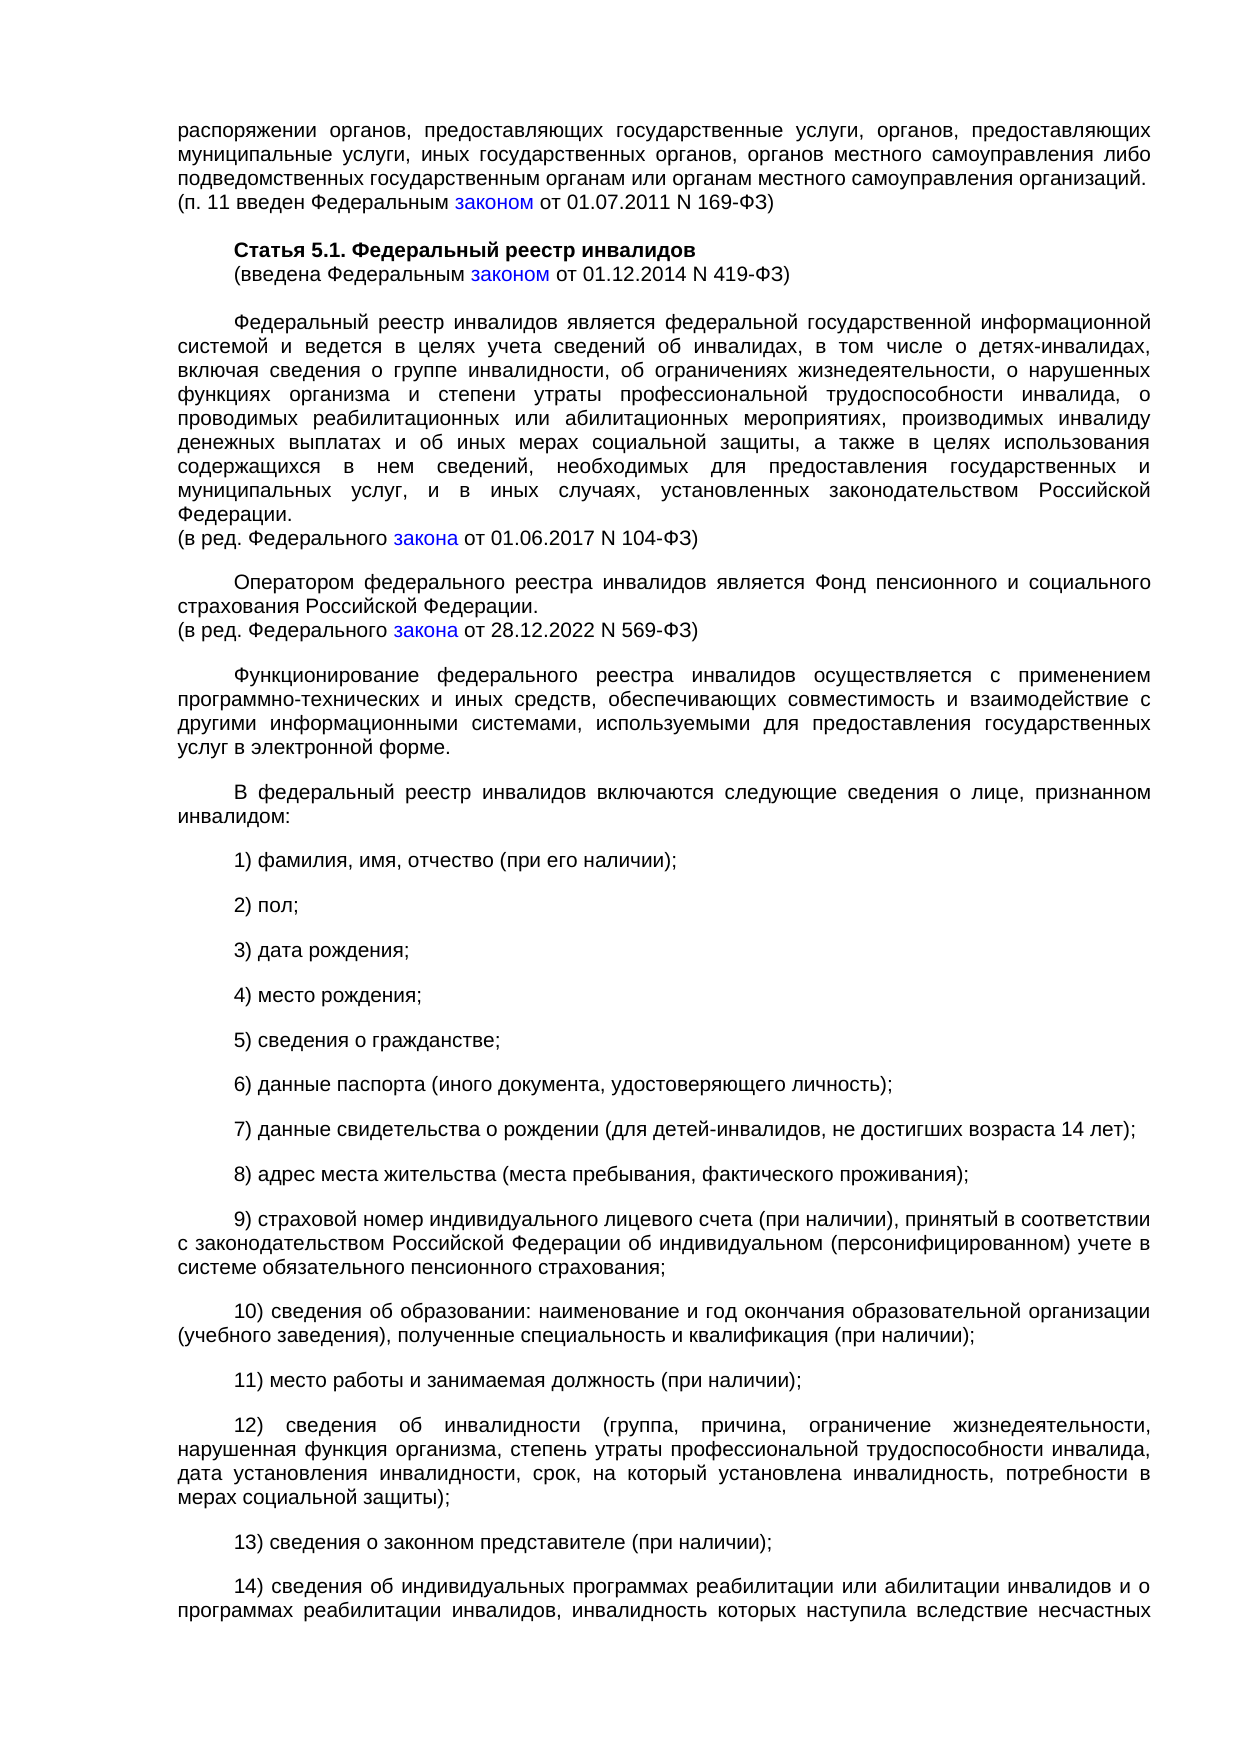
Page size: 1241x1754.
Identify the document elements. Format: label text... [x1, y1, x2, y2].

text 4) место рождения; [177, 983, 1152, 1007]
text (в ред. Федерального закона от 28.12.2022 N 569-ФЗ) [177, 618, 1152, 642]
text В федеральный реестр инвалидов включаются следующие сведения о лице, признанном инвалидом: [177, 779, 1152, 827]
title Статья 5.1. Федеральный реестр инвалидов [177, 238, 1152, 262]
text 11) место работы и занимаемая должность (при наличии); [177, 1368, 1152, 1392]
text 12) сведения об инвалидности (группа, причина, ограничение жизнедеятельности, нарушенная функция организма, степень утраты профессиональной трудоспособности инвалида, дата установления инвалидности, срок, на который установлена инвалидность, потребности в мерах социальной защиты); [177, 1413, 1152, 1509]
text (п. 11 введен Федеральным законом от 01.07.2011 N 169-ФЗ) [177, 190, 1152, 214]
text 3) дата рождения; [177, 938, 1152, 962]
text Функционирование федерального реестра инвалидов осуществляется с применением программно-технических и иных средств, обеспечивающих совместимость и взаимодействие с другими информационными системами, используемыми для предоставления государственных услуг в электронной форме. [177, 663, 1152, 759]
text 10) сведения об образовании: наименование и год окончания образовательной организации (учебного заведения), полученные специальность и квалификация (при наличии); [177, 1299, 1152, 1347]
text 8) адрес места жительства (места пребывания, фактического проживания); [177, 1162, 1152, 1186]
text (введена Федеральным законом от 01.12.2014 N 419-ФЗ) [177, 262, 1152, 286]
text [177, 1574, 1152, 1622]
text 13) сведения о законном представителе (при наличии); [177, 1529, 1152, 1553]
text Федеральный реестр инвалидов является федеральной государственной информационной системой и ведется в целях учета сведений об инвалидах, в том числе о детях-инвалидах, включая сведения о группе инвалидности, об ограничениях жизнедеятельности, о нарушенных функциях организма и степени утраты профессиональной трудоспособности инвалида, о проводимых реабилитационных или абилитационных мероприятиях, производимых инвалиду денежных выплатах и об иных мерах социальной защиты, а также в целях использования содержащихся в нем сведений, необходимых для предоставления государственных и муниципальных услуг, и в иных случаях, установленных законодательством Российской Федерации. [177, 310, 1152, 525]
text 2) пол; [177, 893, 1152, 917]
text 9) страховой номер индивидуального лицевого счета (при наличии), принятый в соответствии с законодательством Российской Федерации об индивидуальном (персонифицированном) учете в системе обязательного пенсионного страхования; [177, 1207, 1152, 1278]
text Оператором федерального реестра инвалидов является Фонд пенсионного и социального страхования Российской Федерации. [177, 570, 1152, 618]
text 5) сведения о гражданстве; [177, 1027, 1152, 1051]
text 6) данные паспорта (иного документа, удостоверяющего личность); [177, 1072, 1152, 1096]
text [177, 118, 1152, 190]
text (в ред. Федерального закона от 01.06.2017 N 104-ФЗ) [177, 525, 1152, 549]
text 1) фамилия, имя, отчество (при его наличии); [177, 848, 1152, 872]
text 7) данные свидетельства о рождении (для детей-инвалидов, не достигших возраста 14 лет); [177, 1117, 1152, 1141]
